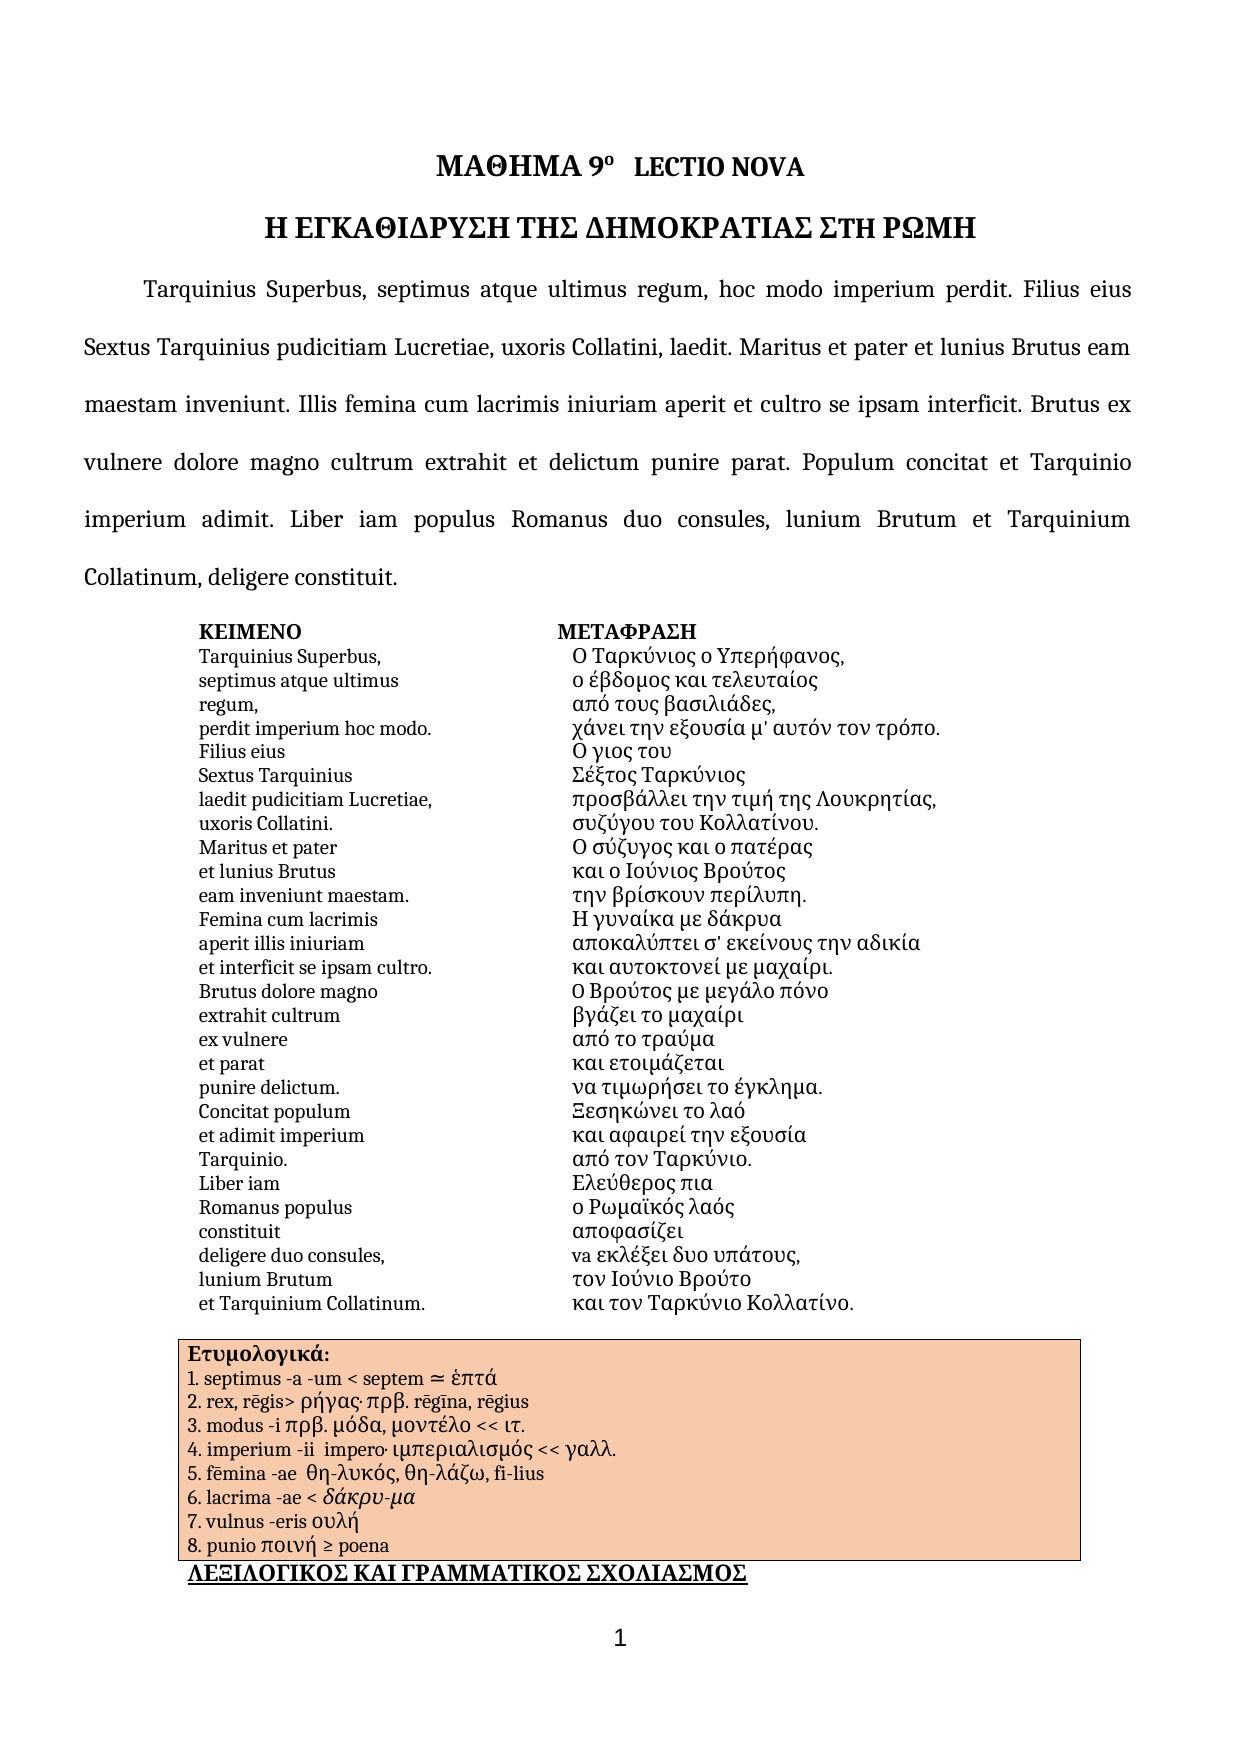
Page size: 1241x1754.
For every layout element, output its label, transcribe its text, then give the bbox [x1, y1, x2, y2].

table_header ΜΕΤΑΦΡΑΣΗ [547, 620, 1053, 644]
text 3. modus -i πρβ. μόδα, μοντέλο << ιτ. [179, 1411, 1080, 1435]
text 8. punio ποινή ≥ poena [179, 1531, 1080, 1560]
text 6. lacrima -ae < δάκρυ-μα [179, 1483, 1080, 1507]
table_cell Ο Ταρκύνιος ο Υπερήφανος, ο έβδομος και τελευταίος από τους βασιλιάδες, χάνει την εξουσία μ' αυτόν τον τρόπο. Ο γιος του Σέξτος Ταρκύνιος προσβάλλει την τιμή της Λουκρητίας, συζύγου του Κολλατίνου. Ο σύζυγος και ο πατέρας και ο Ιούνιος Βρούτος την βρίσκουν περίλυπη. Η γυναίκα με δάκρυα αποκαλύπτει σ' εκείνους την αδικία και αυτοκτονεί με μαχαίρι. O Βρούτος με μεγάλο πόνο βγάζει το μαχαίρι από το τραύμα και ετοιμάζεται να τιμωρήσει το έγκλημα. Ξεσηκώνει το λαό και αφαιρεί την εξουσία από τον Ταρκύνιο. Ελεύθερος πια ο Ρωμαϊκός λαός αποφασίζει va εκλέξει δυο υπάτους, τον Ιούνιο Βρούτο και τον Ταρκύνιο Κολλατίνο. [547, 644, 1053, 1339]
text 7. vulnus -eris ουλή [179, 1507, 1080, 1531]
text Tarquinius Superbus, septimus atque ultimus regum, hoc modo imperium perdit. Filius eius Sextus Tarquinius pudicitiam Lucretiae, uxoris Collatini, laedit. Maritus et pater et lunius Brutus eam maestam inveniunt. Illis femina cum lacrimis iniuriam aperit et cultro se ipsam interficit. Brutus ex vulnere dolore magno cultrum extrahit et delictum punire parat. Populum concitat et Tarquinio imperium adimit. Liber iam populus Romanus duo consules, lunium Brutum et Tarquinium Collatinum, deligere constituit. [84, 275, 1132, 592]
text ΛΕΞΙΛΟΓΙΚΟΣ ΚΑΙ ΓΡΑΜΜΑΤΙΚΟΣ ΣΧΟΛΙΑΣΜΟΣ [187, 1561, 1118, 1587]
text 2. rex, rēgis> ρήγας· πρβ. rēgīna, rēgius [179, 1387, 1080, 1411]
text 4. imperium -ii impero· ιμπεριαλισμός << γαλλ. [179, 1435, 1080, 1459]
text Ετυμολογικά: [179, 1340, 1080, 1363]
table_header ΚΕΙΜΕΝΟ [188, 620, 547, 644]
text 5. fēmina -ae θη-λυκός, θη-λάζω, fi-lius [179, 1459, 1080, 1483]
text ΜΑΘΗΜΑ 9ο LECTIO NOVA [187, 150, 1053, 183]
table_cell Tarquinius Superbus, septimus atque ultimus regum, perdit imperium hoc modo. Filius eius Sextus Tarquinius laedit pudicitiam Lucretiae, uxoris Collatini. Maritus et pater et lunius Brutus eam inveniunt maestam. Femina cum lacrimis aperit illis iniuriam et interficit se ipsam cultro. Brutus dolore magno extrahit cultrum ex vulnere et parat punire delictum. Concitat populum et adimit imperium Tarquinio. Liber iam Romanus populus constituit deligere duo consules, lunium Brutum et Tarquinium Collatinum. [188, 644, 547, 1339]
text Η ΕΓΚΑΘΙΔΡΥΣΗ ΤΗΣ ΔΗΜΟΚΡΑΤΙΑΣ ΣTH ΡΩΜΗ [187, 213, 1053, 246]
text 1. septimus -a -um < septem ≃ ἑπτά [179, 1363, 1080, 1387]
